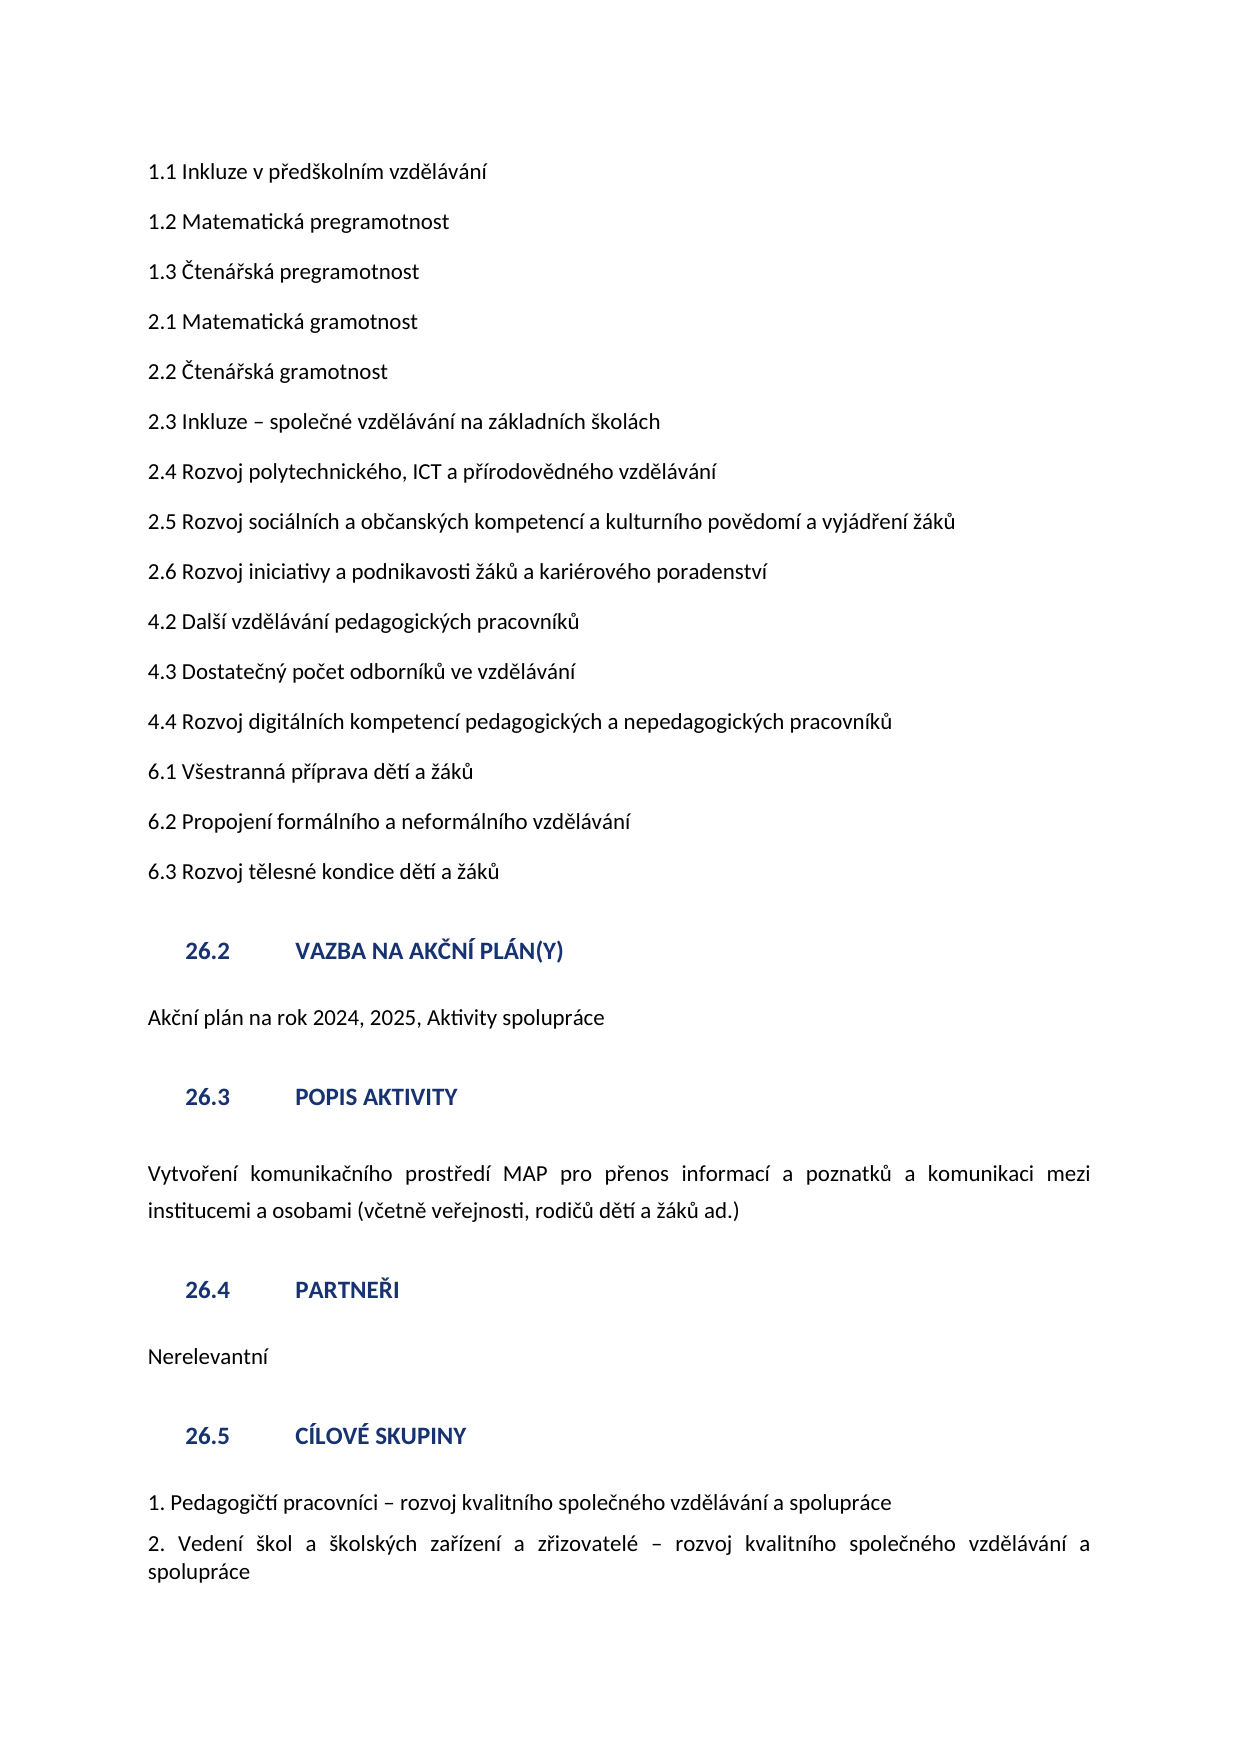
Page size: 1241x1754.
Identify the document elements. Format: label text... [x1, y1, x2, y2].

text 1. Pedagogičtí pracovníci – rozvoj kvalitního společného vzdělávání a spolupráce [148, 1488, 1092, 1516]
text 6.2 Propojení formálního a neformálního vzdělávání [148, 798, 1092, 835]
text 2.3 Inkluze – společné vzdělávání na základních školách [148, 398, 1092, 435]
text 1.3 Čtenářská pregramotnost [148, 248, 1092, 285]
text 4.3 Dostatečný počet odborníků ve vzdělávání [148, 648, 1092, 685]
text 1.1 Inkluze v předškolním vzdělávání [148, 148, 1092, 185]
text 2.2 Čtenářská gramotnost [148, 348, 1092, 385]
list cílové skupiny [185, 1420, 1092, 1451]
list partneři [185, 1274, 1092, 1305]
list vazba na akční plán(Y) [185, 935, 1092, 966]
text 2.5 Rozvoj sociálních a občanských kompetencí a kulturního povědomí a vyjádření žáků [148, 498, 1092, 535]
text Akční plán na rok 2024, 2025, Aktivity spolupráce [148, 1003, 1092, 1031]
text Vytvoření komunikačního prostředí MAP pro přenos informací a poznatků a komunikaci mezi institucemi a osobami (včetně veřejnosti, rodičů dětí a žáků ad.) [148, 1149, 1092, 1224]
text 4.2 Další vzdělávání pedagogických pracovníků [148, 598, 1092, 635]
text 6.3 Rozvoj tělesné kondice dětí a žáků [148, 848, 1092, 885]
list popis aktivity [185, 1081, 1092, 1112]
text 2.4 Rozvoj polytechnického, ICT a přírodovědného vzdělávání [148, 448, 1092, 485]
text 6.1 Všestranná příprava dětí a žáků [148, 748, 1092, 785]
text 2.6 Rozvoj iniciativy a podnikavosti žáků a kariérového poradenství [148, 548, 1092, 585]
text 2. Vedení škol a školských zařízení a zřizovatelé – rozvoj kvalitního společného vzdělávání a spolupráce [148, 1529, 1092, 1585]
text 1.2 Matematická pregramotnost [148, 198, 1092, 235]
text 4.4 Rozvoj digitálních kompetencí pedagogických a nepedagogických pracovníků [148, 698, 1092, 735]
text 2.1 Matematická gramotnost [148, 298, 1092, 335]
text Nerelevantní [148, 1342, 1092, 1370]
